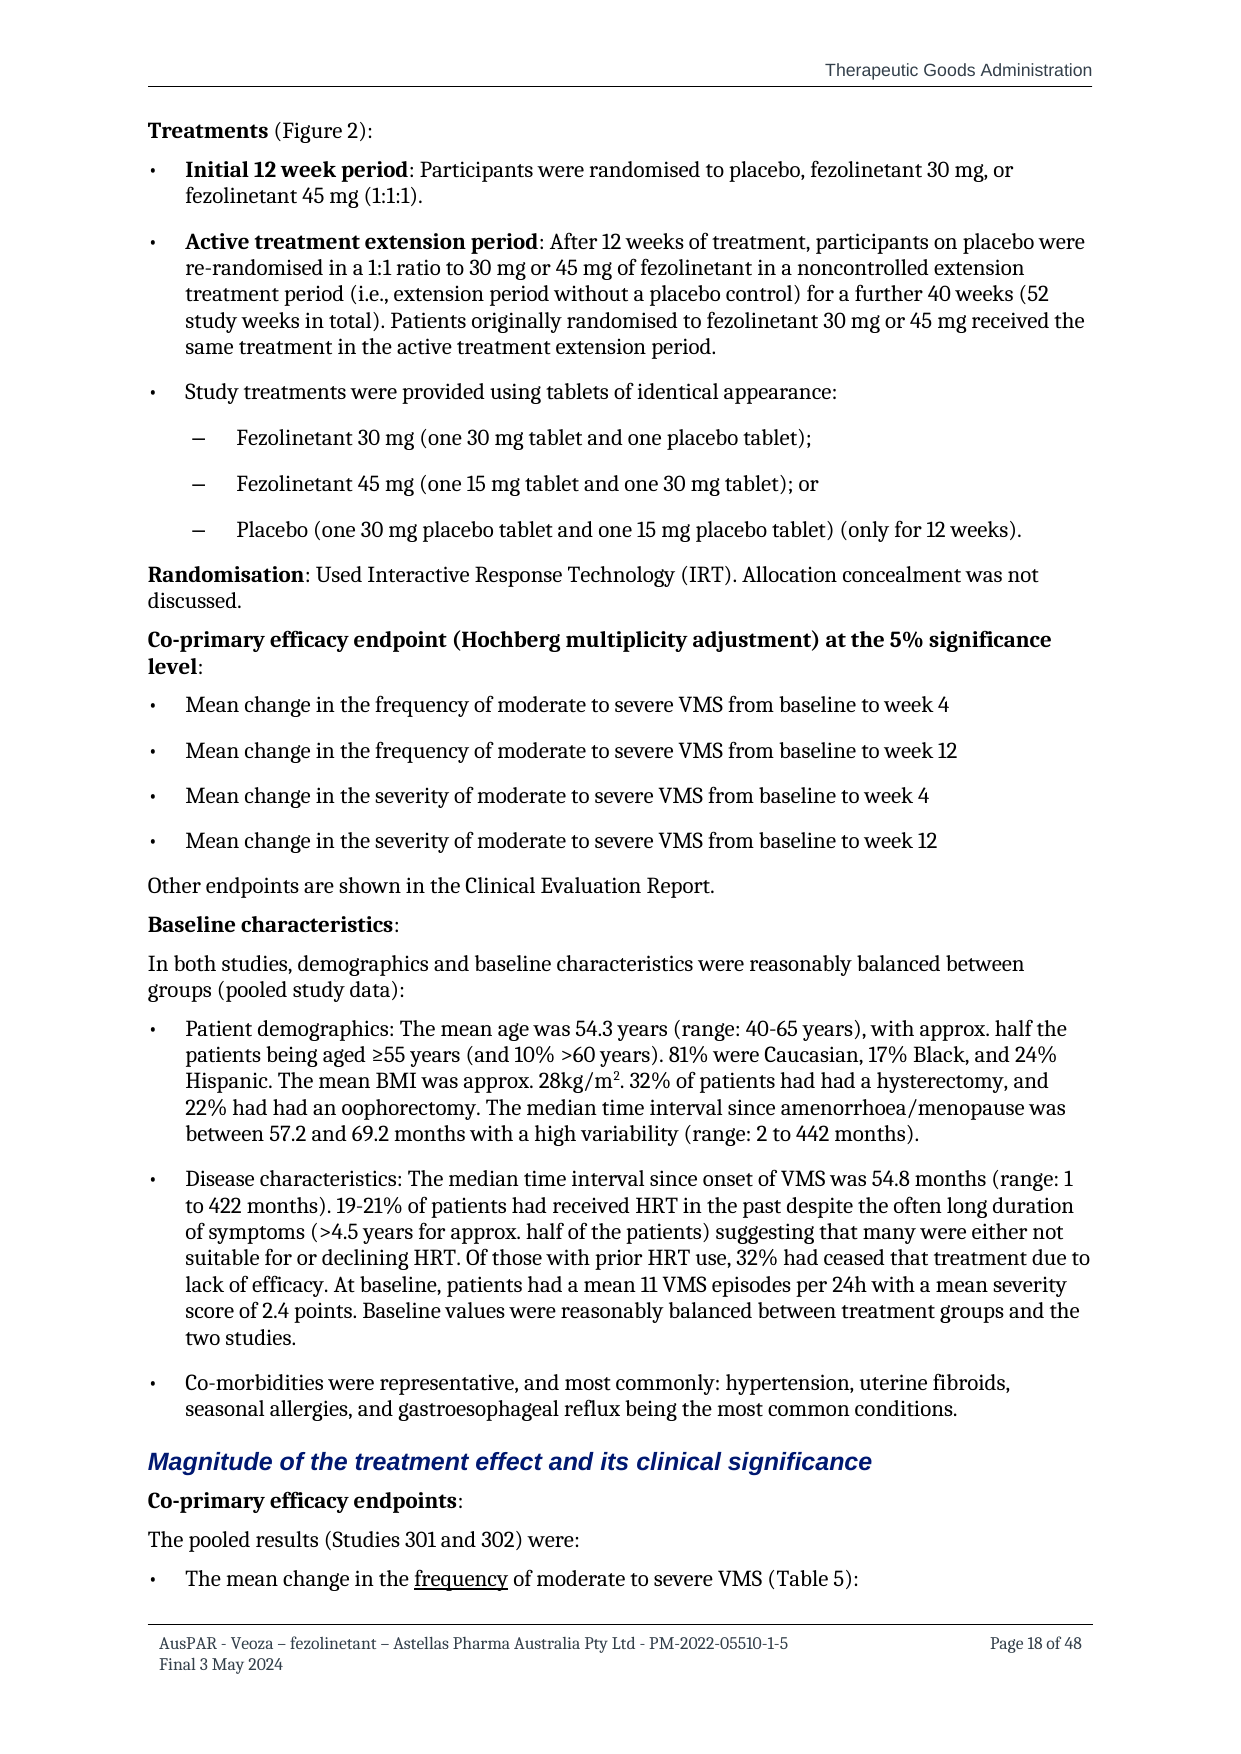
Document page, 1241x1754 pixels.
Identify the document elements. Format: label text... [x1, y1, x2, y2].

list Patient demographics: The mean age was 54.3 years (range: 40-65 years), with approx. half the patients being aged ≥55 years (and 10% >60 years). 81% were Caucasian, 17% Black, and 24% Hispanic. The mean BMI was approx. 28kg/m2. 32% of patients had had a hysterectomy, and 22% had had an oophorectomy. The median time interval since amenorrhoea/menopause was between 57.2 and 69.2 months with a high variability (range: 2 to 442 months). [148, 1016, 1092, 1147]
text Co-primary efficacy endpoints: [148, 1488, 1092, 1515]
text Other endpoints are shown in the Clinical Evaluation Report. [148, 873, 1092, 899]
list Initial 12 week period: Participants were randomised to placebo, fezolinetant 30 mg, or fezolinetant 45 mg (1:1:1). [148, 157, 1092, 210]
text The pooled results (Studies 301 and 302) were: [148, 1527, 1092, 1553]
text In both studies, demographics and baseline characteristics were reasonably balanced between groups (pooled study data): [148, 950, 1092, 1003]
list Co-morbidities were representative, and most commonly: hypertension, uterine fibroids, seasonal allergies, and gastroesophageal reflux being the most common conditions. [148, 1369, 1092, 1422]
list Disease characteristics: The median time interval since onset of VMS was 54.8 months (range: 1 to 422 months). 19-21% of patients had received HRT in the past despite the often long duration of symptoms (>4.5 years for approx. half of the patients) suggesting that many were either not suitable for or declining HRT. Of those with prior HRT use, 32% had ceased that treatment due to lack of efficacy. At baseline, patients had a mean 11 VMS episodes per 24h with a mean severity score of 2.4 points. Baseline values were reasonably balanced between treatment groups and the two studies. [148, 1166, 1092, 1351]
list Placebo (one 30 mg placebo tablet and one 15 mg placebo tablet) (only for 12 weeks). [192, 516, 1092, 543]
list Fezolinetant 30 mg (one 30 mg tablet and one placebo tablet); [192, 424, 1092, 451]
text Randomisation: Used Interactive Response Technology (IRT). Allocation concealment was not discussed. [148, 562, 1092, 614]
list Active treatment extension period: After 12 weeks of treatment, participants on placebo were re-randomised in a 1:1 ratio to 30 mg or 45 mg of fezolinetant in a noncontrolled extension treatment period (i.e., extension period without a placebo control) for a further 40 weeks (52 study weeks in total). Patients originally randomised to fezolinetant 30 mg or 45 mg received the same treatment in the active treatment extension period. [148, 228, 1092, 360]
text Baseline characteristics: [148, 912, 1092, 938]
text Treatments (Figure 2): [148, 118, 1092, 144]
list The mean change in the frequency of moderate to severe VMS (Table 5): [148, 1566, 1092, 1592]
list Mean change in the severity of moderate to severe VMS from baseline to week 12 [148, 828, 1092, 854]
subtitle Magnitude of the treatment effect and its clinical significance [148, 1447, 1092, 1476]
list Fezolinetant 45 mg (one 15 mg tablet and one 30 mg tablet); or [192, 470, 1092, 497]
text Co-primary efficacy endpoint (Hochberg multiplicity adjustment) at the 5% significance level: [148, 627, 1092, 680]
list Mean change in the severity of moderate to severe VMS from baseline to week 4 [148, 782, 1092, 809]
list Mean change in the frequency of moderate to severe VMS from baseline to week 12 [148, 737, 1092, 764]
list Mean change in the frequency of moderate to severe VMS from baseline to week 4 [148, 692, 1092, 719]
list Study treatments were provided using tablets of identical appearance: [148, 379, 1092, 405]
